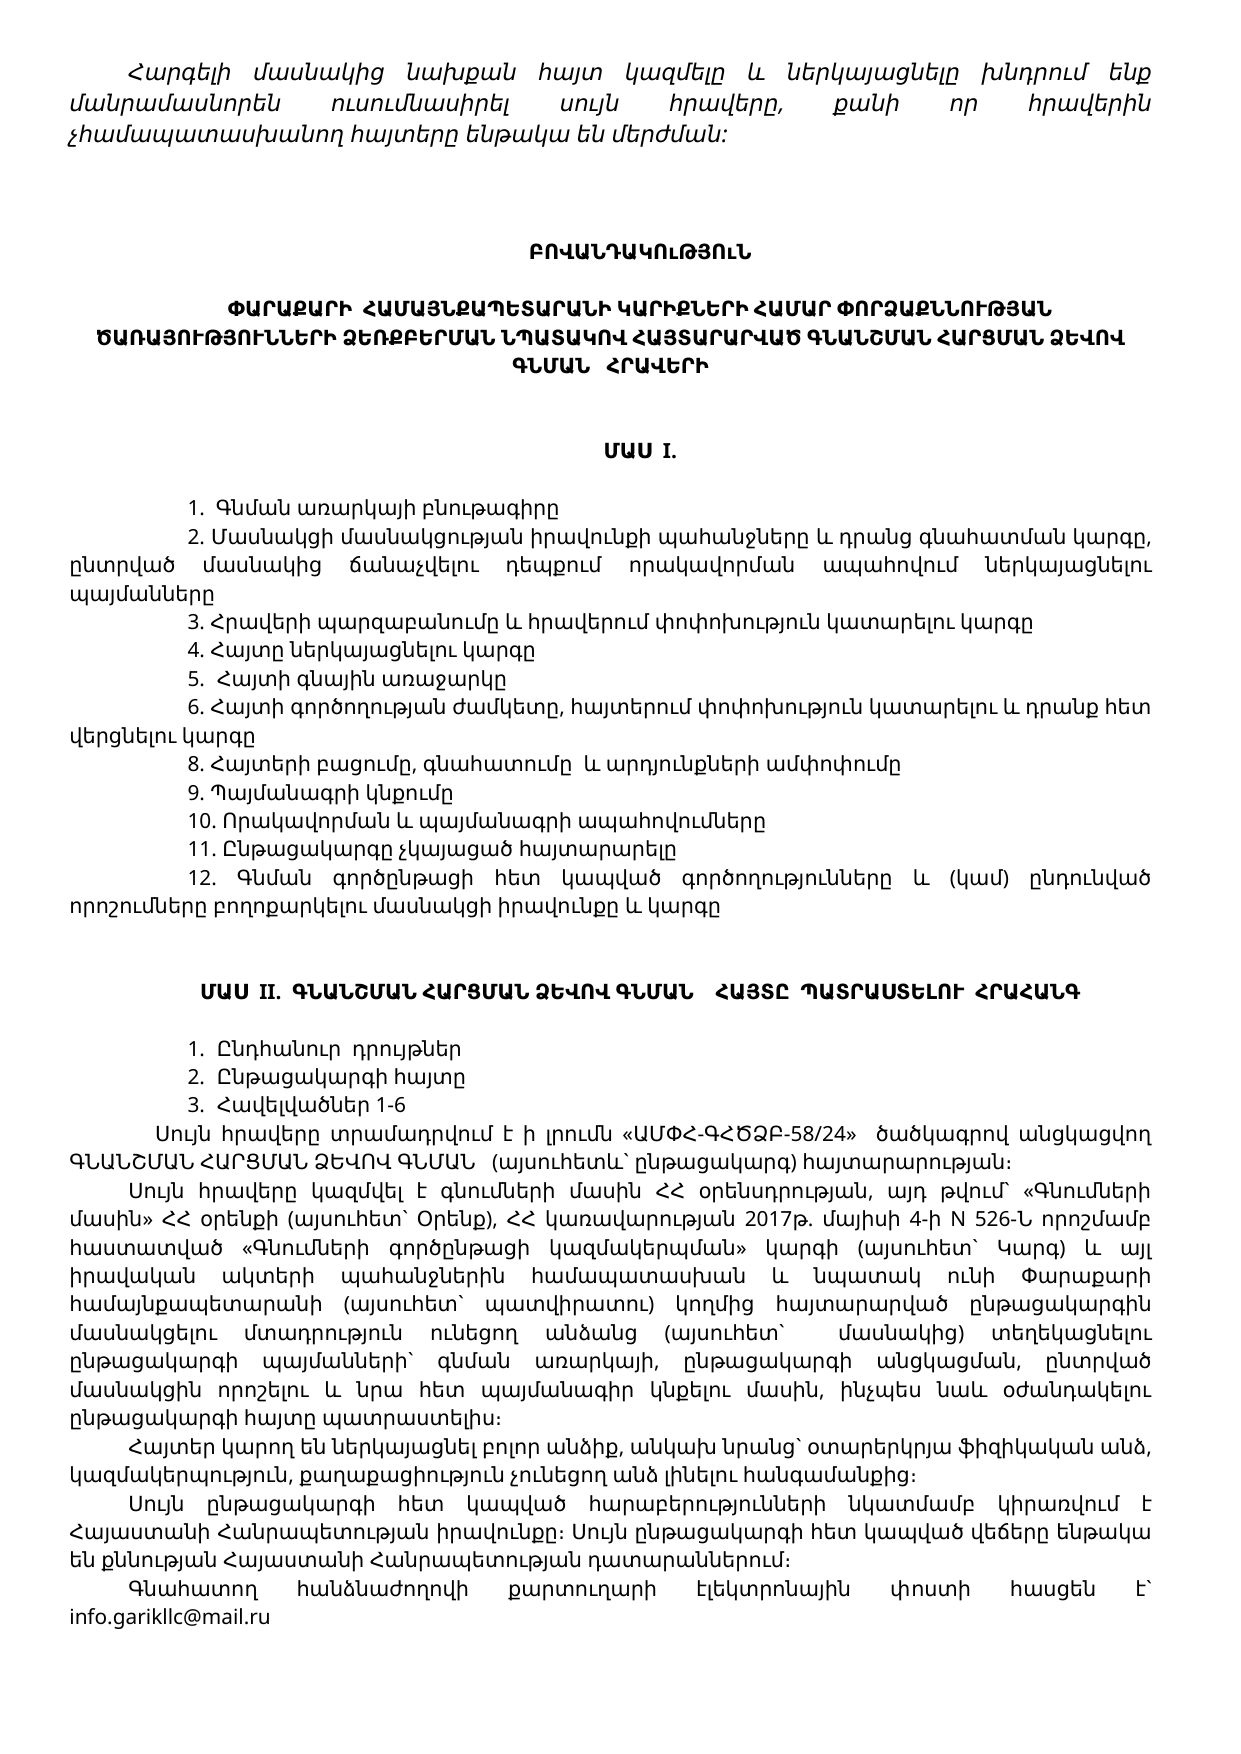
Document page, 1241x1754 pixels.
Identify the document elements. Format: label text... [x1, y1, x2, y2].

text Սույն հրավերը կազմվել է գնումների մասին ՀՀ օրենսդրության, այդ թվում` «Գնումների մասին» ՀՀ օրենքի (այսուհետ` Օրենք), ՀՀ կառավարության 2017թ. մայիսի 4-ի N 526-Ն որոշմամբ հաստատված «Գնումների գործընթացի կազմակերպման» կարգի (այսուհետ` Կարգ) և այլ իրավական ակտերի պահանջներին համապատասխան և նպատակ ունի Փարաքարի համայնքապետարանի (այսուհետ` պատվիրատու) կողմից հայտարարված ընթացակարգին մասնակցելու մտադրություն ունեցող անձանց (այսուհետ` մասնակից) տեղեկացնելու ընթացակարգի պայմանների` գնման առարկայի, ընթացակարգի անցկացման, ընտրված մասնակցին որոշելու և նրա հետ պայմանագիր կնքելու մասին, ինչպես նաև օժանդակելու ընթացակարգի հայտը պատրաստելիս։ [69, 1176, 1152, 1432]
text Հայտեր կարող են ներկայացնել բոլոր անձիք, անկախ նրանց` օտարերկրյա ֆիզիկական անձ, կազմակերպություն, քաղաքացիություն չունեցող անձ լինելու հանգամանքից։ [69, 1432, 1152, 1489]
text ՄԱՍ I. [69, 436, 1152, 465]
text 5. Հայտի գնային առաջարկը [69, 664, 1152, 692]
text 3. Հրավերի պարզաբանումը և հրավերում փոփոխություն կատարելու կարգը [69, 607, 1152, 636]
text 12. Գնման գործընթացի հետ կապված գործողությունները և (կամ) ընդունված որոշումները բողոքարկելու մասնակցի իրավունքը և կարգը [69, 863, 1152, 920]
text Սույն հրավերը տրամադրվում է ի լրումն «ԱՄՓՀ-ԳՀԾՁԲ-58/24» ծածկագրով անցկացվող ԳՆԱՆՇՄԱՆ ՀԱՐՑՄԱՆ ՁԵՎՈՎ ԳՆՄԱՆ (այսուհետև` ընթացակարգ) հայտարարության։ [69, 1119, 1152, 1176]
text 9. Պայմանագրի կնքումը [69, 778, 1152, 806]
text 11. Ընթացակարգը չկայացած հայտարարելը [69, 834, 1152, 863]
text ՓԱՐԱՔԱՐԻ ՀԱՄԱՅՆՔԱՊԵՏԱՐԱՆԻ ԿԱՐԻՔՆԵՐԻ ՀԱՄԱՐ ՓՈՐՁԱՔՆՆՈՒԹՅԱՆ ԾԱՌԱՅՈՒԹՅՈՒՆՆԵՐԻ ՁԵՌՔԲԵՐՄԱՆ ՆՊԱՏԱԿՈՎ ՀԱՅՏԱՐԱՐՎԱԾ ԳՆԱՆՇՄԱՆ ՀԱՐՑՄԱՆ ՁԵՎՈՎ ԳՆՄԱՆ ՀՐԱՎԵՐԻ [69, 294, 1152, 379]
text 1. Ընդհանուր դրույթներ [69, 1034, 1152, 1062]
text Սույն ընթացակարգի հետ կապված հարաբերությունների նկատմամբ կիրառվում է Հայաստանի Հանրապետության իրավունքը։ Սույն ընթացակարգի հետ կապված վեճերը ենթակա են քննության Հայաստանի Հանրապետության դատարաններում։ [69, 1489, 1152, 1574]
text 2. Ընթացակարգի հայտը [69, 1062, 1152, 1091]
text Գնահատող հանձնաժողովի քարտուղարի էլեկտրոնային փոստի հասցեն է` info.garikllc@mail.ru [69, 1574, 1152, 1631]
text 2. Մասնակցի մասնակցության իրավունքի պահանջները և դրանց գնահատման կարգը, ընտրված մասնակից ճանաչվելու դեպքում որակավորման ապահովում ներկայացնելու պայմանները [69, 522, 1152, 607]
text 1. Գնման առարկայի բնութագիրը [69, 493, 1152, 522]
text 4. Հայտը ներկայացնելու կարգը [69, 636, 1152, 664]
text ԲՈՎԱՆԴԱԿՈւԹՅՈւՆ [69, 237, 1152, 266]
text 6. Հայտի գործողության ժամկետը, հայտերում փոփոխություն կատարելու և դրանք հետ վերցնելու կարգը [69, 692, 1152, 749]
text 3. Հավելվածներ 1-6 [69, 1091, 1152, 1119]
text Հարգելի մասնակից նախքան հայտ կազմելը և ներկայացնելը խնդրում ենք մանրամասնորեն ուսումնասիրել սույն հրավերը, քանի որ հրավերին չհամապատասխանող հայտերը ենթակա են մերժման: [69, 56, 1152, 149]
text ՄԱՍ II. ԳՆԱՆՇՄԱՆ ՀԱՐՑՄԱՆ ՁԵՎՈՎ ԳՆՄԱՆ ՀԱՅՏԸ ՊԱՏՐԱՍՏԵԼՈՒ ՀՐԱՀԱՆԳ [69, 977, 1152, 1005]
text 10. Որակավորման և պայմանագրի ապահովումները [69, 806, 1152, 834]
text 8. Հայտերի բացումը, գնահատումը և արդյունքների ամփոփումը [69, 749, 1152, 778]
